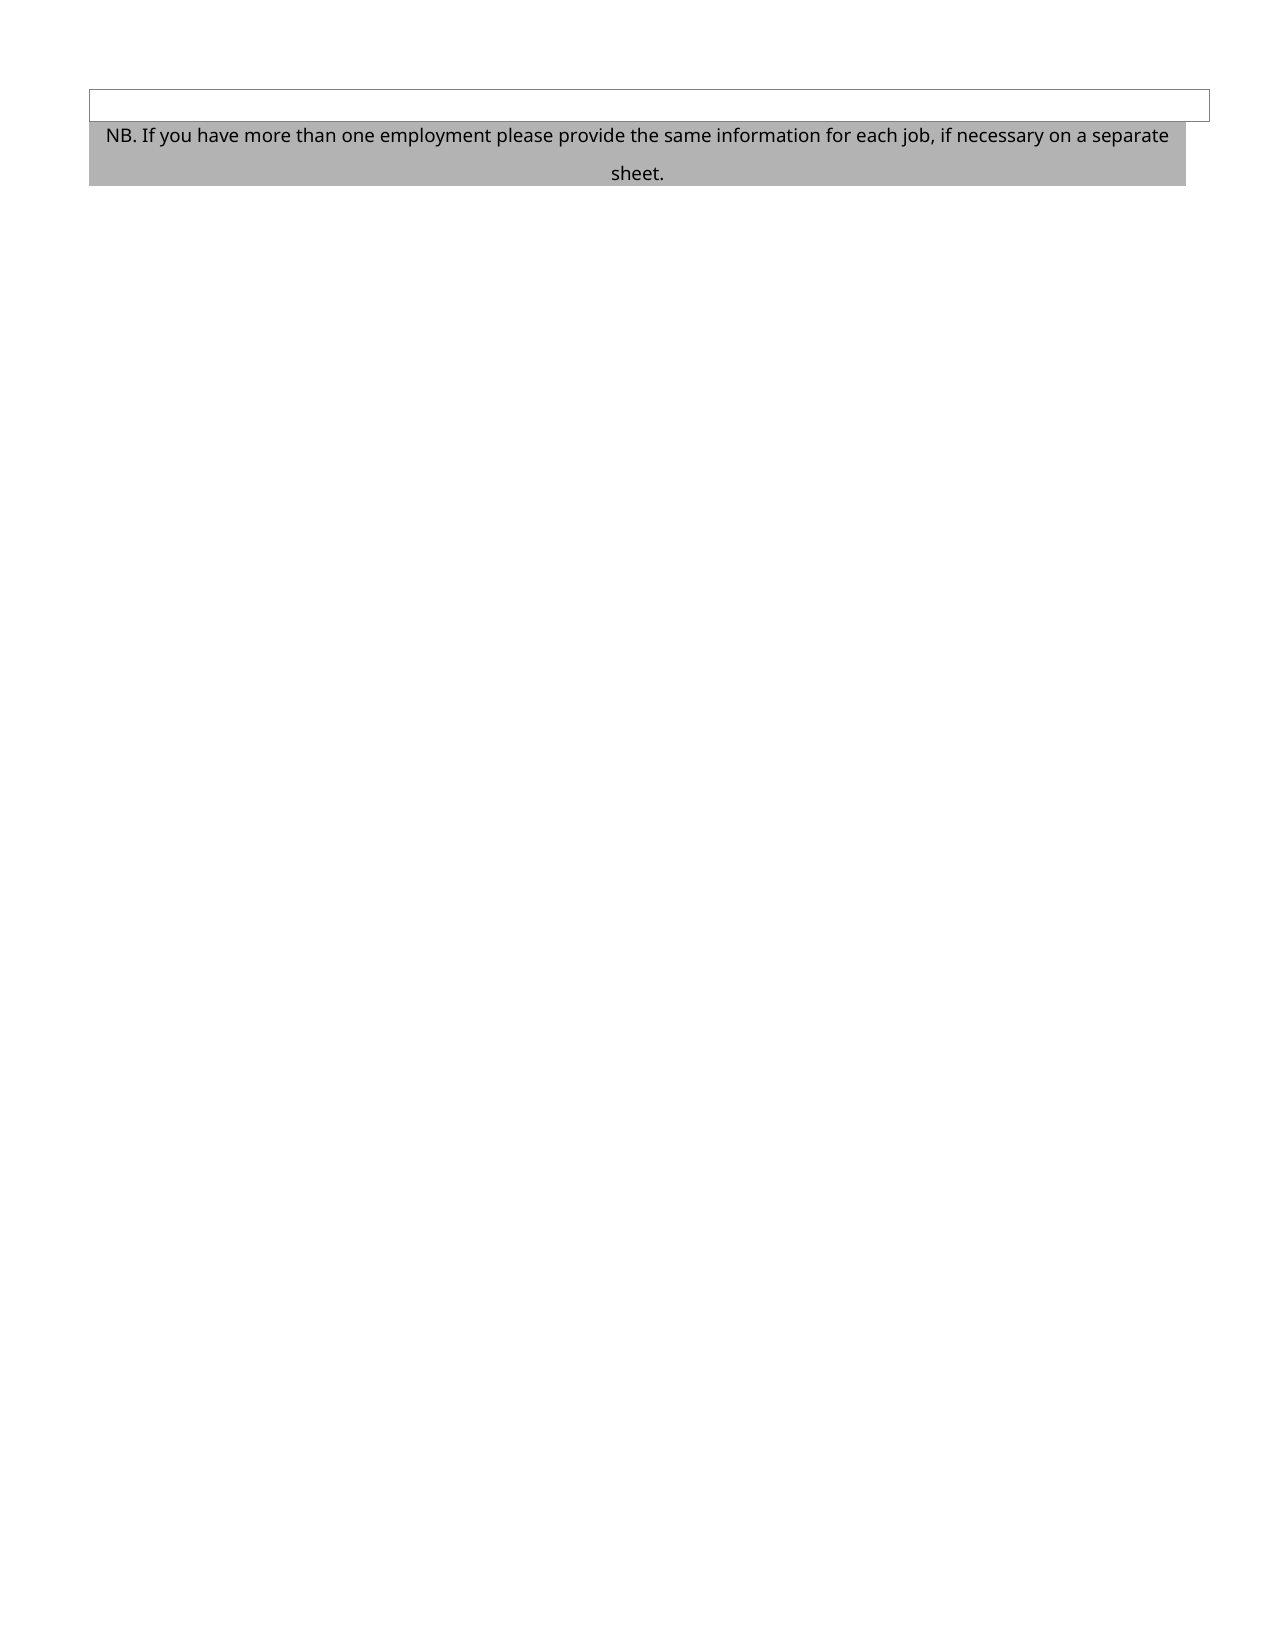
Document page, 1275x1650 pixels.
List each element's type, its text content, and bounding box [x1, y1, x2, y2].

table_header [90, 90, 1209, 121]
text NB. If you have more than one employment please provide the same information for each job, if necessary on a separate sheet. [89, 122, 1186, 186]
